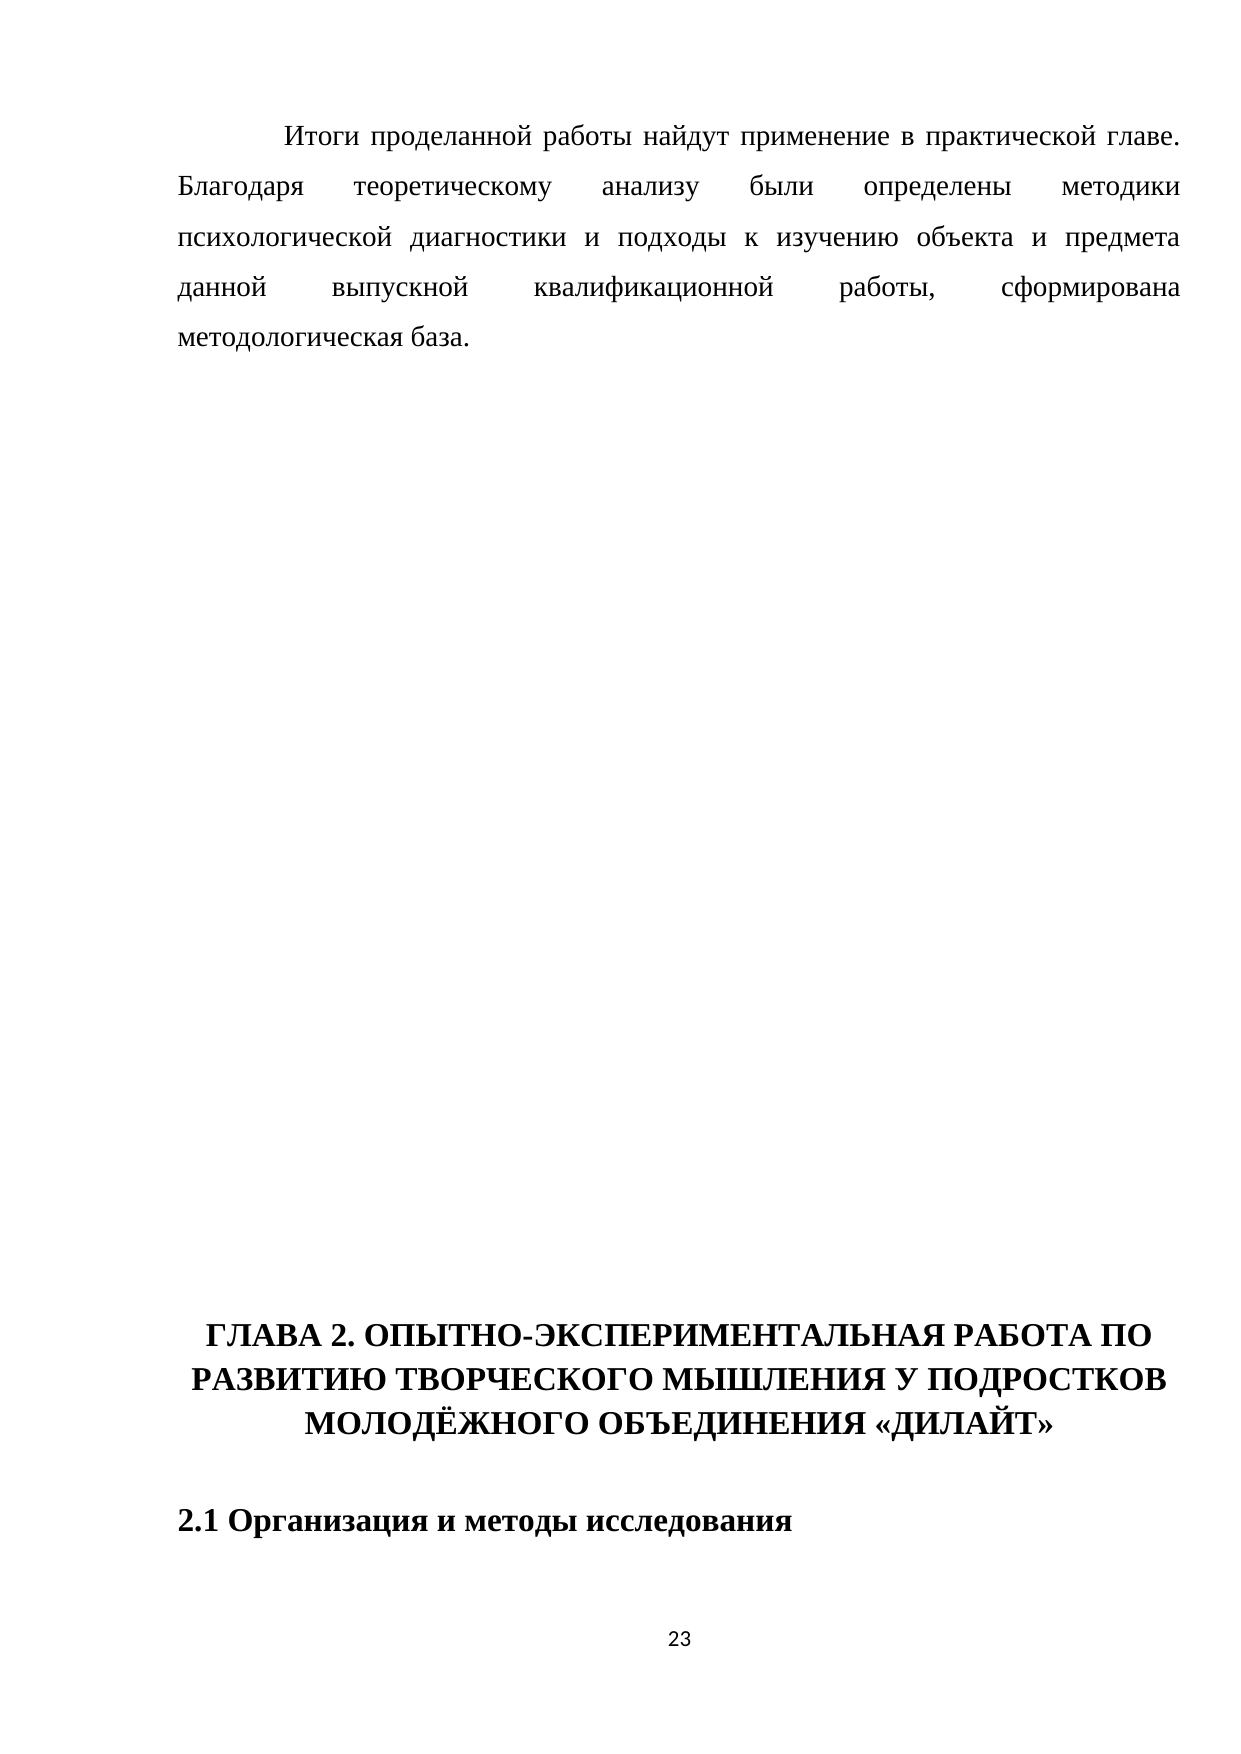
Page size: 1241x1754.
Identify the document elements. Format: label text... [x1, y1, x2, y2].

subtitle 2.1 Организация и методы исследования [177, 1501, 1181, 1539]
text Итоги проделанной работы найдут применение в практической главе. Благодаря теоретическому анализу были определены методики психологической диагностики и подходы к изучению объекта и предмета данной выпускной квалификационной работы, сформирована методологическая база. [177, 118, 1181, 353]
subtitle Глава 2. Опытно-экспериментальная работа по развитию творческого мышления у подростков молодёжного объединения «Дилайт» [177, 1315, 1181, 1442]
